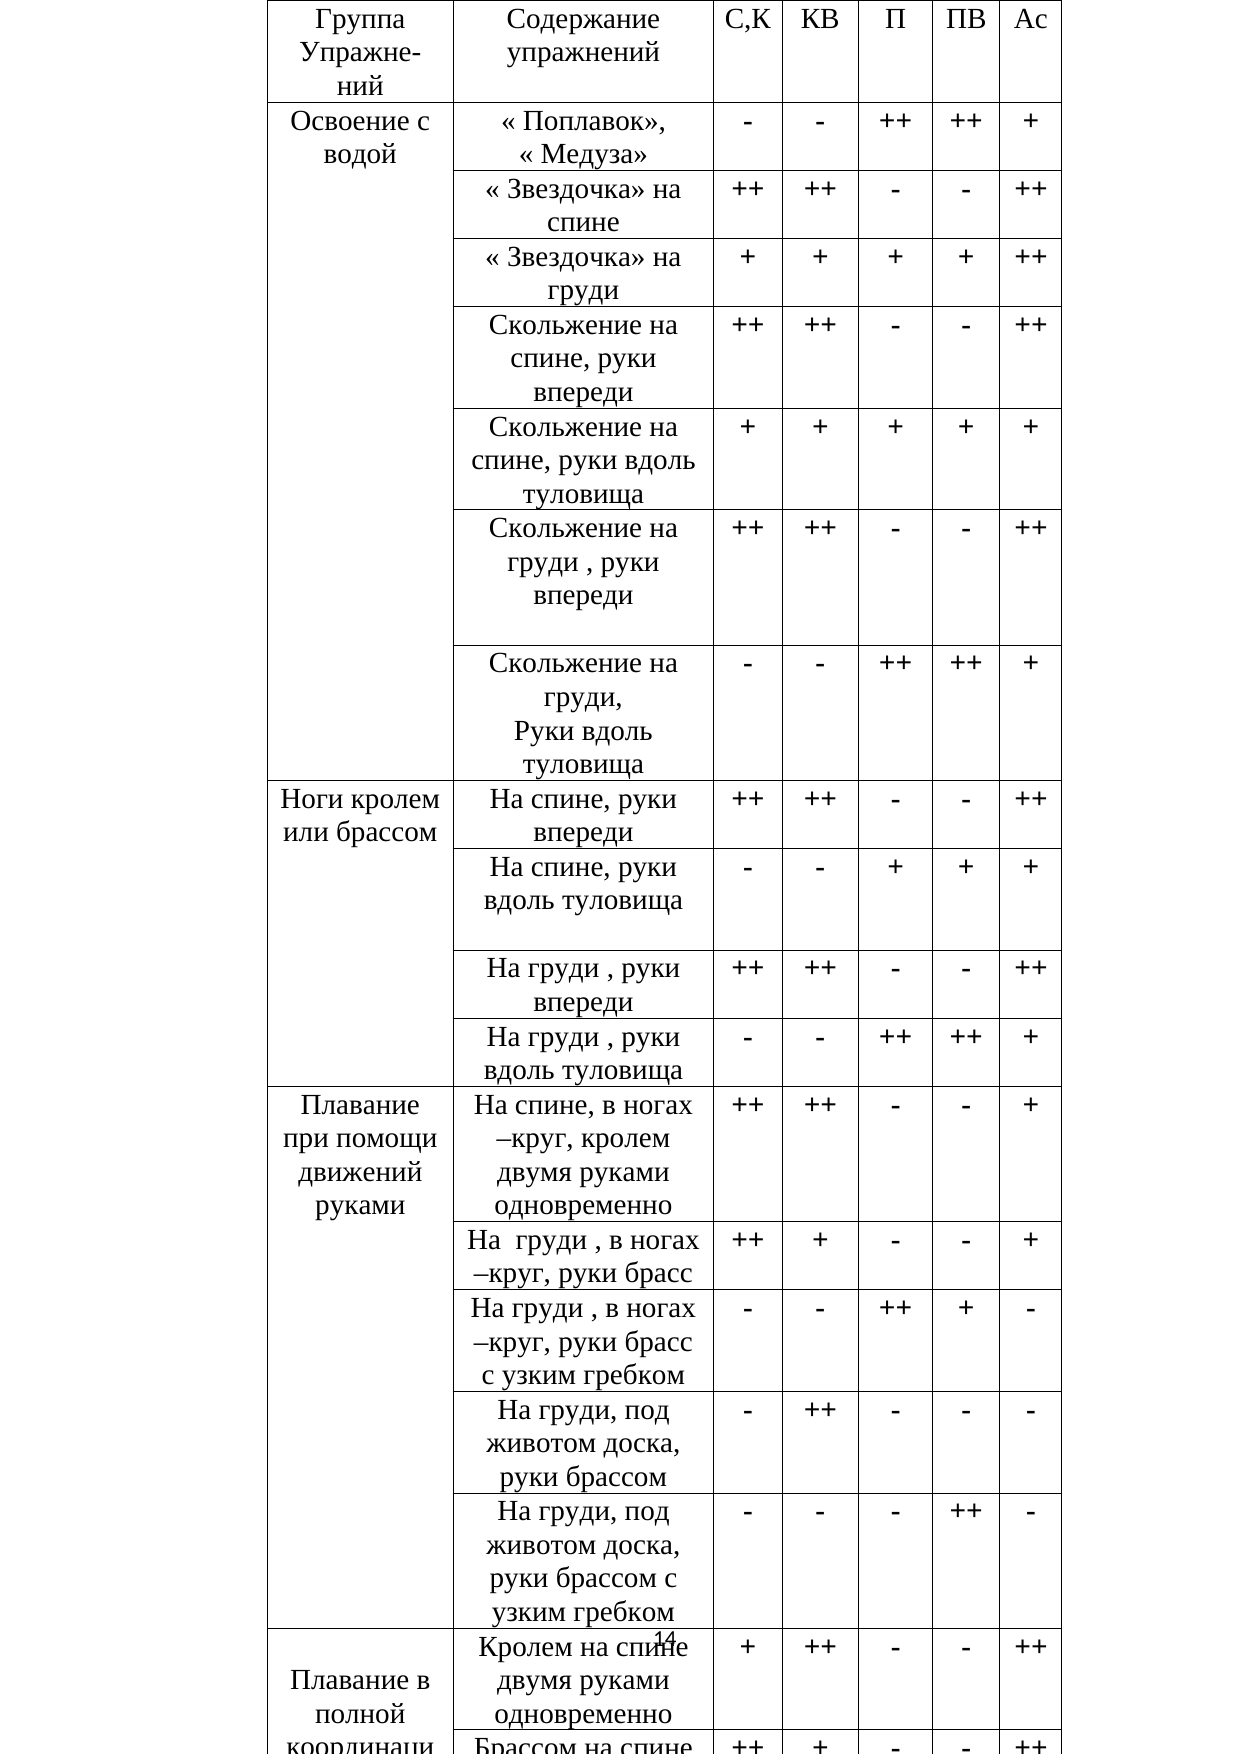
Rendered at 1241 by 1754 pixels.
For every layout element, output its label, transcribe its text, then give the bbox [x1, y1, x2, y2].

table_cell - [714, 1494, 782, 1628]
table_cell - [714, 1392, 782, 1492]
table_cell На груди, под животом доска, руки брассом [454, 1392, 713, 1492]
table_cell ++ [1000, 510, 1061, 644]
table_cell ++ [783, 307, 858, 408]
table_cell - [859, 781, 932, 848]
table_header П [859, 1, 932, 102]
table_cell ++ [933, 103, 999, 170]
table_cell + [783, 409, 858, 509]
table_cell - [783, 646, 858, 780]
table_cell - [783, 103, 858, 170]
table_cell + [859, 239, 932, 306]
table_cell « Звездочка» на спине [454, 171, 713, 238]
table_cell На груди, под животом доска, руки брассом с узким гребком [454, 1494, 713, 1628]
table_cell ++ [783, 1392, 858, 1492]
table_cell - [714, 1019, 782, 1086]
table_cell На спине, в ногах –круг, кролем двумя руками одновременно [454, 1087, 713, 1221]
table_cell - [859, 1087, 932, 1221]
table_cell ++ [859, 1290, 932, 1391]
table_cell ++ [859, 1019, 932, 1086]
table_cell Скольжение на спине, руки впереди [454, 307, 713, 408]
table_cell « Поплавок», « Медуза» [454, 103, 713, 170]
table_cell ++ [714, 781, 782, 848]
table_header КВ [783, 1, 858, 102]
table_cell ++ [1000, 1629, 1061, 1729]
table_cell - [859, 510, 932, 644]
table_cell ++ [714, 1087, 782, 1221]
table_cell - [859, 171, 932, 238]
table_header Содержание упражнений [454, 1, 713, 102]
table_cell ++ [714, 951, 782, 1018]
table_cell + [859, 849, 932, 949]
table_cell Кролем на спине двумя руками одновременно [454, 1629, 713, 1729]
table_cell ++ [783, 171, 858, 238]
table_cell ++ [859, 103, 932, 170]
table_cell - [933, 1087, 999, 1221]
table_cell ++ [933, 1019, 999, 1086]
table_cell + [1000, 1222, 1061, 1289]
table_cell Ноги кролем или брассом [268, 781, 453, 1086]
table_cell - [783, 1019, 858, 1086]
table_cell - [933, 781, 999, 848]
table_cell - [933, 951, 999, 1018]
table_cell На спине, руки впереди [454, 781, 713, 848]
table_cell - [714, 849, 782, 949]
table_cell ++ [714, 171, 782, 238]
table_header Ас [1000, 1, 1061, 102]
table_header Группа Упражне-ний [268, 1, 453, 102]
table_cell + [859, 409, 932, 509]
table_cell + [933, 239, 999, 306]
table_cell - [859, 1222, 932, 1289]
table_header ПВ [933, 1, 999, 102]
table_cell ++ [714, 1222, 782, 1289]
table_cell ++ [783, 510, 858, 644]
table_cell ++ [1000, 951, 1061, 1018]
table_cell + [783, 1730, 858, 1754]
table_cell - [1000, 1392, 1061, 1492]
table_cell - [859, 1730, 932, 1754]
table_cell ++ [933, 646, 999, 780]
table_cell На груди , в ногах –круг, руки брасс с узким гребком [454, 1290, 713, 1391]
table_cell На спине, руки вдоль туловища [454, 849, 713, 949]
table_cell - [933, 1392, 999, 1492]
table_cell + [783, 239, 858, 306]
table_cell Скольжение на спине, руки вдоль туловища [454, 409, 713, 509]
table_cell ++ [714, 510, 782, 644]
table_cell - [714, 103, 782, 170]
table_cell - [933, 1730, 999, 1754]
table_cell ++ [714, 307, 782, 408]
table_cell - [1000, 1290, 1061, 1391]
table_cell - [783, 1290, 858, 1391]
table_cell ++ [783, 1087, 858, 1221]
table_cell + [714, 239, 782, 306]
table_cell + [1000, 849, 1061, 949]
table_cell Скольжение на груди, Руки вдоль туловища [454, 646, 713, 780]
table_cell - [783, 849, 858, 949]
table_cell - [859, 1494, 932, 1628]
table_cell + [933, 409, 999, 509]
table_cell ++ [1000, 781, 1061, 848]
table_cell ++ [1000, 239, 1061, 306]
table_cell + [783, 1222, 858, 1289]
table_cell ++ [1000, 1730, 1061, 1754]
table_cell « Звездочка» на груди [454, 239, 713, 306]
table_cell ++ [1000, 171, 1061, 238]
table_cell + [714, 1629, 782, 1729]
table_cell - [933, 307, 999, 408]
table_cell ++ [783, 1629, 858, 1729]
table_cell + [1000, 1019, 1061, 1086]
table_cell Брассом на спине с УПС [454, 1730, 713, 1754]
table_header С,К [714, 1, 782, 102]
table_cell + [933, 1290, 999, 1391]
table_cell + [1000, 646, 1061, 780]
table_cell Плавание при помощи движений руками [268, 1087, 453, 1628]
table_cell ++ [933, 1494, 999, 1628]
table_cell - [933, 510, 999, 644]
table_cell ++ [859, 646, 932, 780]
table_cell + [1000, 1087, 1061, 1221]
table_cell - [859, 1629, 932, 1729]
table_cell - [783, 1494, 858, 1628]
table_cell ++ [714, 1730, 782, 1754]
table_cell - [859, 951, 932, 1018]
table_cell - [714, 646, 782, 780]
table_cell Освоение с водой [268, 103, 453, 780]
table_cell На груди , руки впереди [454, 951, 713, 1018]
table_cell - [714, 1290, 782, 1391]
table_cell - [859, 1392, 932, 1492]
table_cell - [933, 1222, 999, 1289]
table_cell + [714, 409, 782, 509]
table_cell + [933, 849, 999, 949]
table_cell ++ [783, 781, 858, 848]
table_cell На груди , руки вдоль туловища [454, 1019, 713, 1086]
table_cell ++ [1000, 307, 1061, 408]
table_cell - [933, 1629, 999, 1729]
table_cell На груди , в ногах –круг, руки брасс [454, 1222, 713, 1289]
table_cell - [1000, 1494, 1061, 1628]
table_cell ++ [783, 951, 858, 1018]
table_cell + [1000, 103, 1061, 170]
table_cell Скольжение на груди , руки впереди [454, 510, 713, 644]
table_cell Плавание в полной координации [268, 1629, 453, 1754]
table_cell - [933, 171, 999, 238]
table_cell - [859, 307, 932, 408]
table_cell + [1000, 409, 1061, 509]
